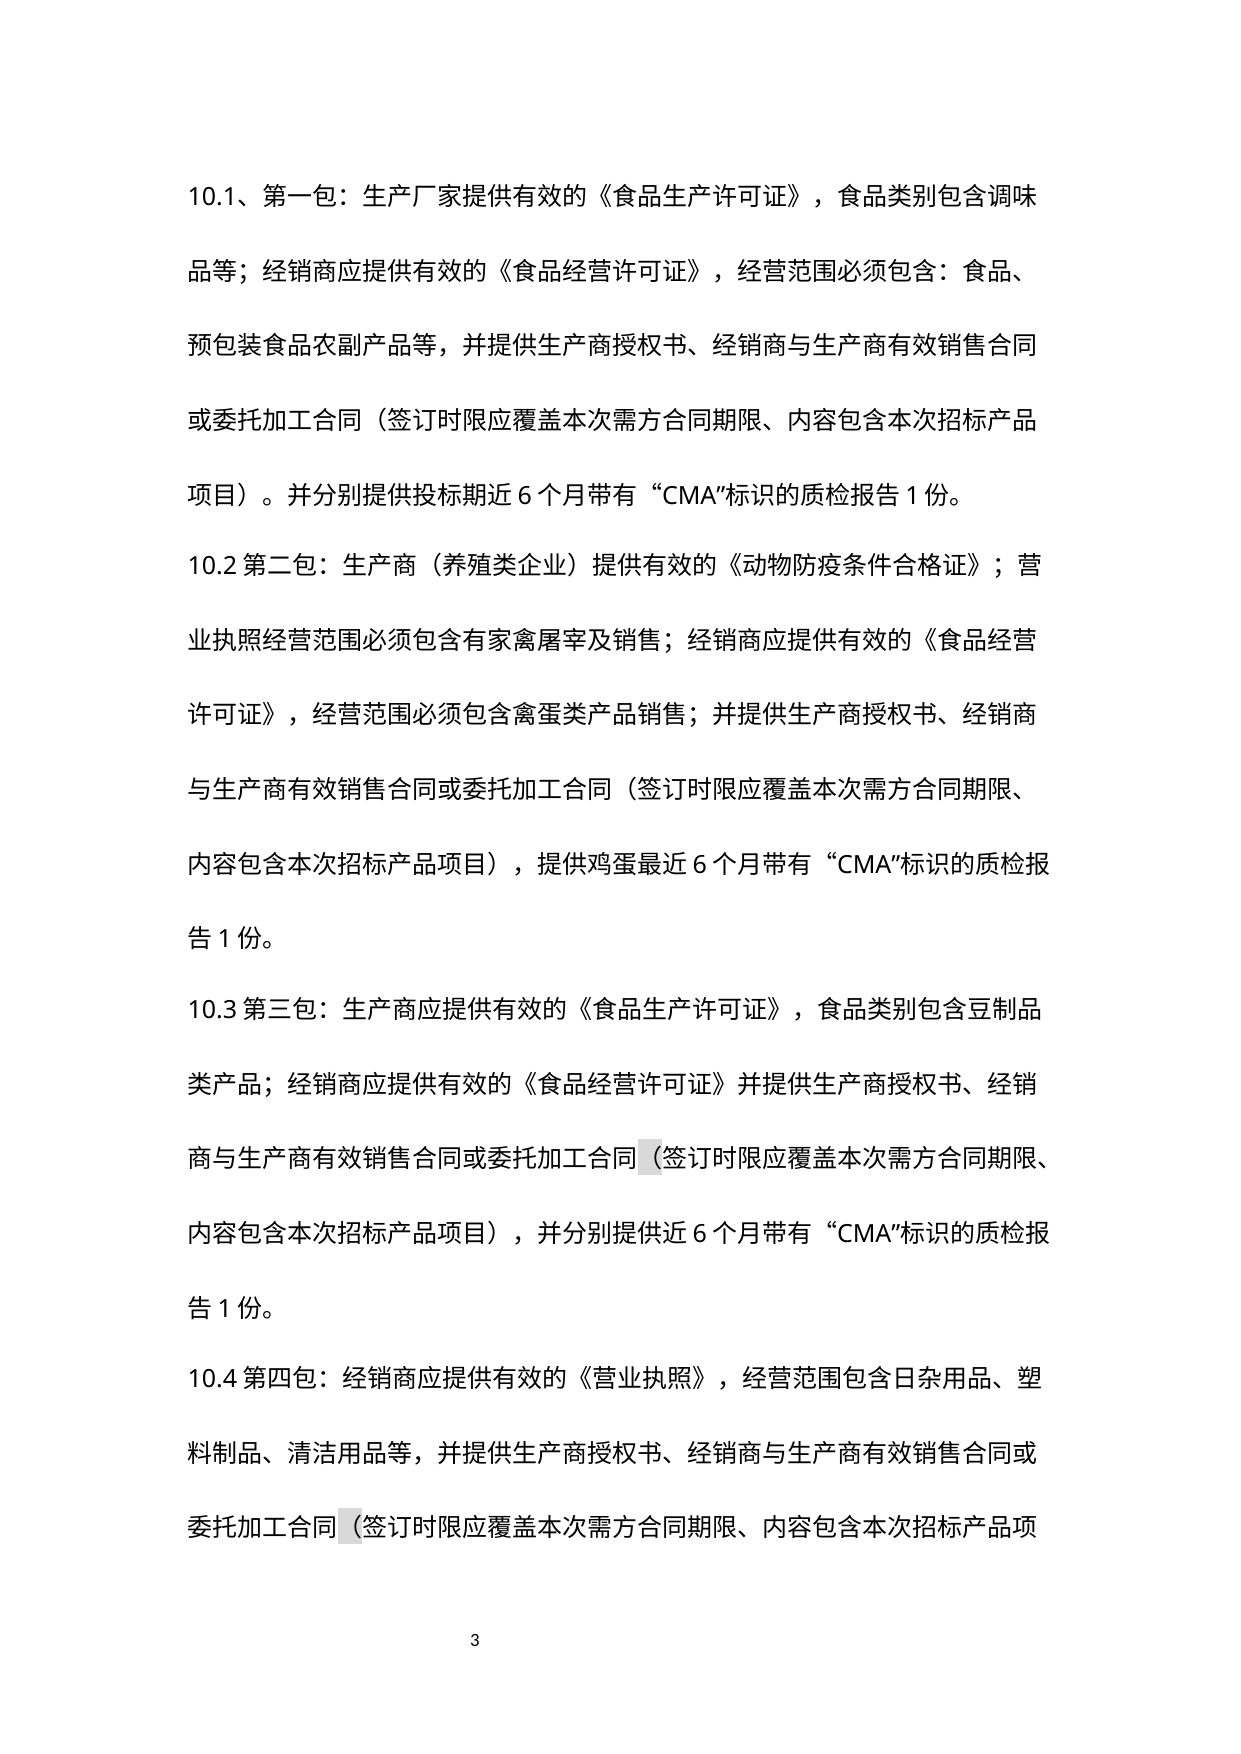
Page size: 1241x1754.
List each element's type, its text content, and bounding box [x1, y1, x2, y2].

text 10.3第三包：生产商应提供有效的《食品生产许可证》，食品类别包含豆制品类产品；经销商应提供有效的《食品经营许可证》并提供生产商授权书、经销商与生产商有效销售合同或委托加工合同（签订时限应覆盖本次需方合同期限、内容包含本次招标产品项目），并分别提供近6个月带有“CMA”标识的质检报告1份。 [187, 975, 1053, 1339]
text 10.2第二包：生产商（养殖类企业）提供有效的《动物防疫条件合格证》；营业执照经营范围必须包含有家禽屠宰及销售；经销商应提供有效的《食品经营许可证》，经营范围必须包含禽蛋类产品销售；并提供生产商授权书、经销商与生产商有效销售合同或委托加工合同（签订时限应覆盖本次需方合同期限、内容包含本次招标产品项目），提供鸡蛋最近6个月带有“CMA”标识的质检报告1份。 [187, 531, 1053, 969]
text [187, 1344, 1053, 1558]
text 10.1、第一包：生产厂家提供有效的《食品生产许可证》，食品类别包含调味品等；经销商应提供有效的《食品经营许可证》，经营范围必须包含：食品、预包装食品农副产品等，并提供生产商授权书、经销商与生产商有效销售合同或委托加工合同（签订时限应覆盖本次需方合同期限、内容包含本次招标产品项目）。并分别提供投标期近6个月带有“CMA”标识的质检报告1份。 [187, 162, 1053, 526]
